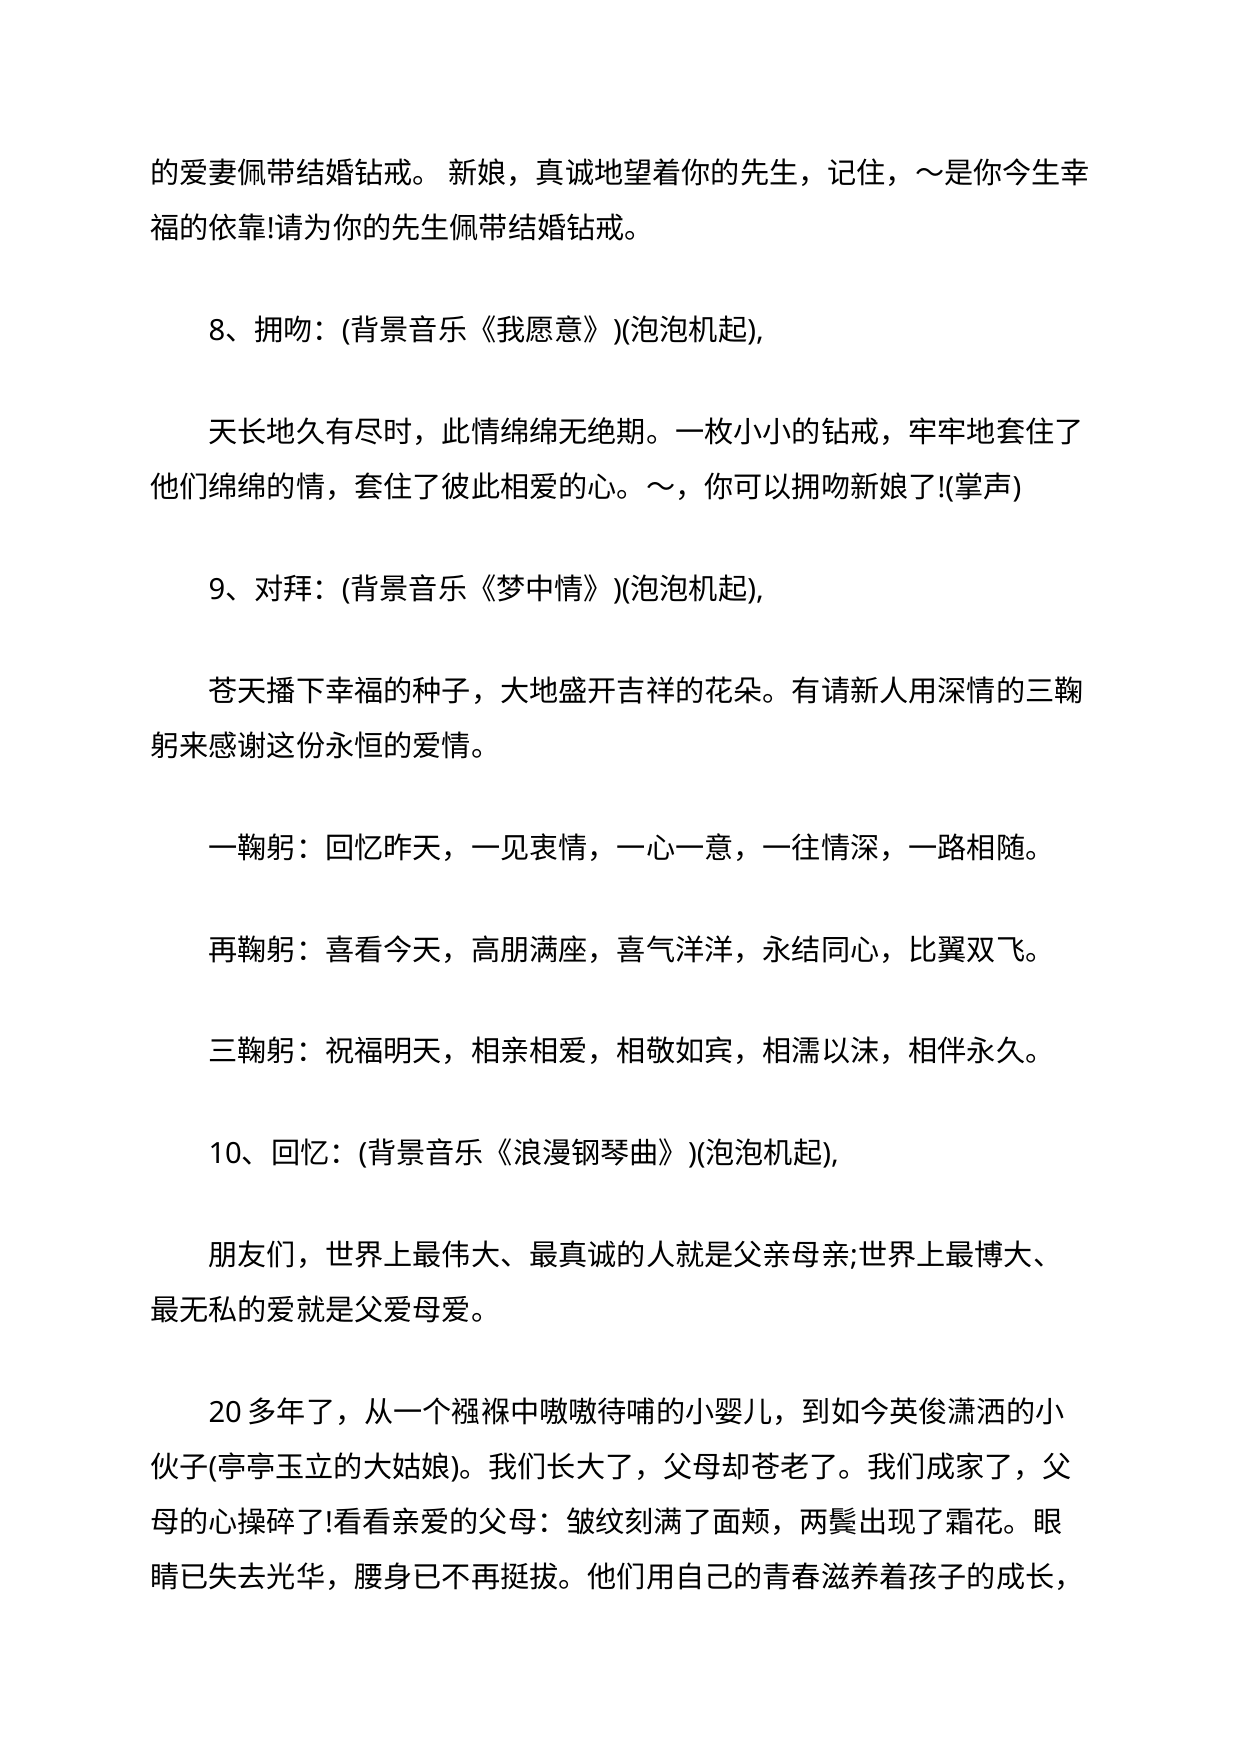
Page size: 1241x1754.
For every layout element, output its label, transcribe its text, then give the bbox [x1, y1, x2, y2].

text 再鞠躬：喜看今天，高朋满座，喜气洋洋，永结同心，比翼双飞。 [150, 926, 1090, 968]
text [150, 1388, 1090, 1596]
text 8、拥吻：(背景音乐《我愿意》)(泡泡机起), [150, 307, 1090, 349]
text 三鞠躬：祝福明天，相亲相爱，相敬如宾，相濡以沫，相伴永久。 [150, 1028, 1090, 1070]
text 一鞠躬：回忆昨天，一见衷情，一心一意，一往情深，一路相随。 [150, 824, 1090, 867]
text 10、回忆：(背景音乐《浪漫钢琴曲》)(泡泡机起), [150, 1130, 1090, 1172]
text 天长地久有尽时，此情绵绵无绝期。一枚小小的钻戒，牢牢地套住了他们绵绵的情，套住了彼此相爱的心。～，你可以拥吻新娘了!(掌声) [150, 409, 1090, 506]
text 朋友们，世界上最伟大、最真诚的人就是父亲母亲;世界上最博大、最无私的爱就是父爱母爱。 [150, 1232, 1090, 1329]
text 9、对拜：(背景音乐《梦中情》)(泡泡机起), [150, 566, 1090, 608]
text 苍天播下幸福的种子，大地盛开吉祥的花朵。有请新人用深情的三鞠躬来感谢这份永恒的爱情。 [150, 668, 1090, 765]
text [150, 150, 1090, 247]
